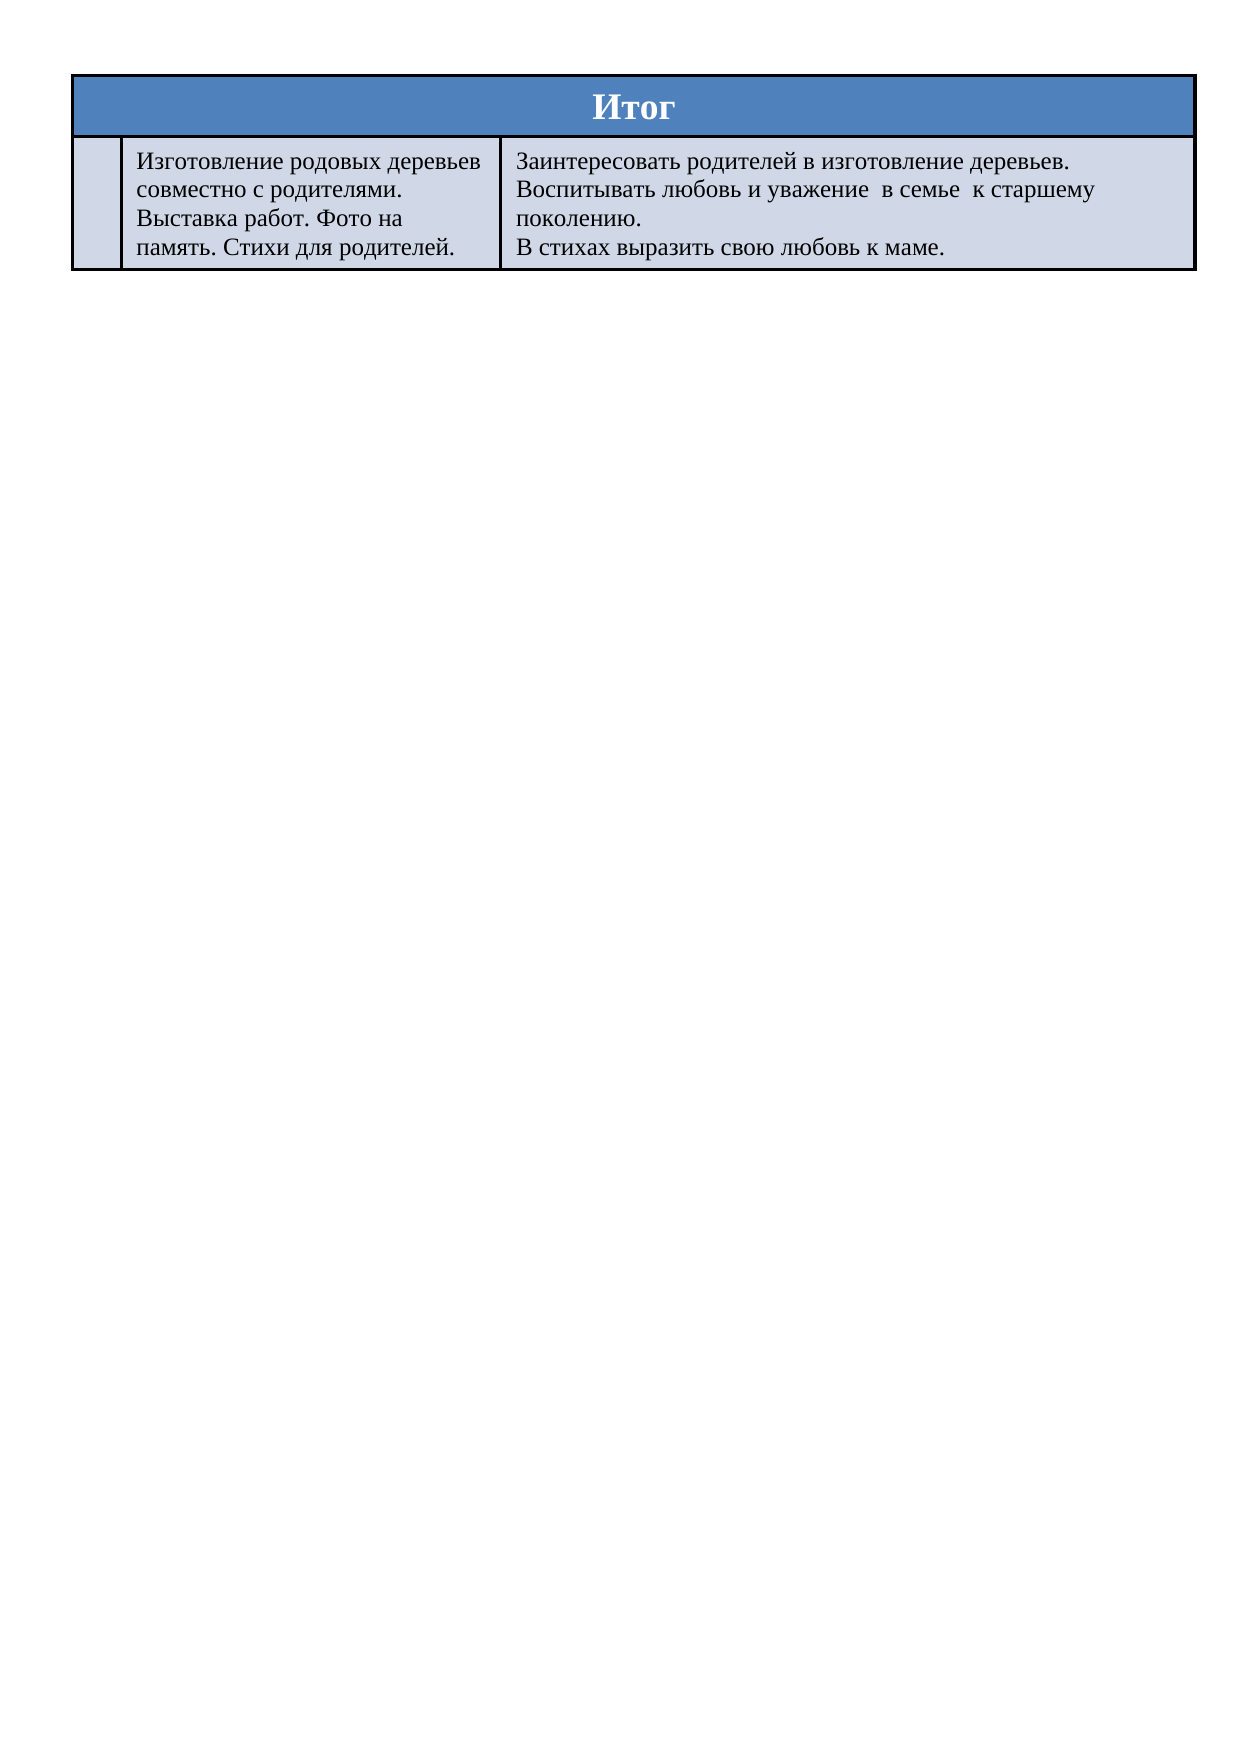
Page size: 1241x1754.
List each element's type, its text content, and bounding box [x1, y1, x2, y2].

table_cell Итог [74, 77, 1193, 135]
table_cell [74, 138, 120, 268]
table_cell Заинтересовать родителей в изготовление деревьев. Воспитывать любовь и уважение в семье к старшему поколению. В стихах выразить свою любовь к маме. [502, 138, 1193, 268]
table_cell Изготовление родовых деревьев совместно с родителями. Выставка работ. Фото на память. Стихи для родителей. [123, 138, 499, 268]
